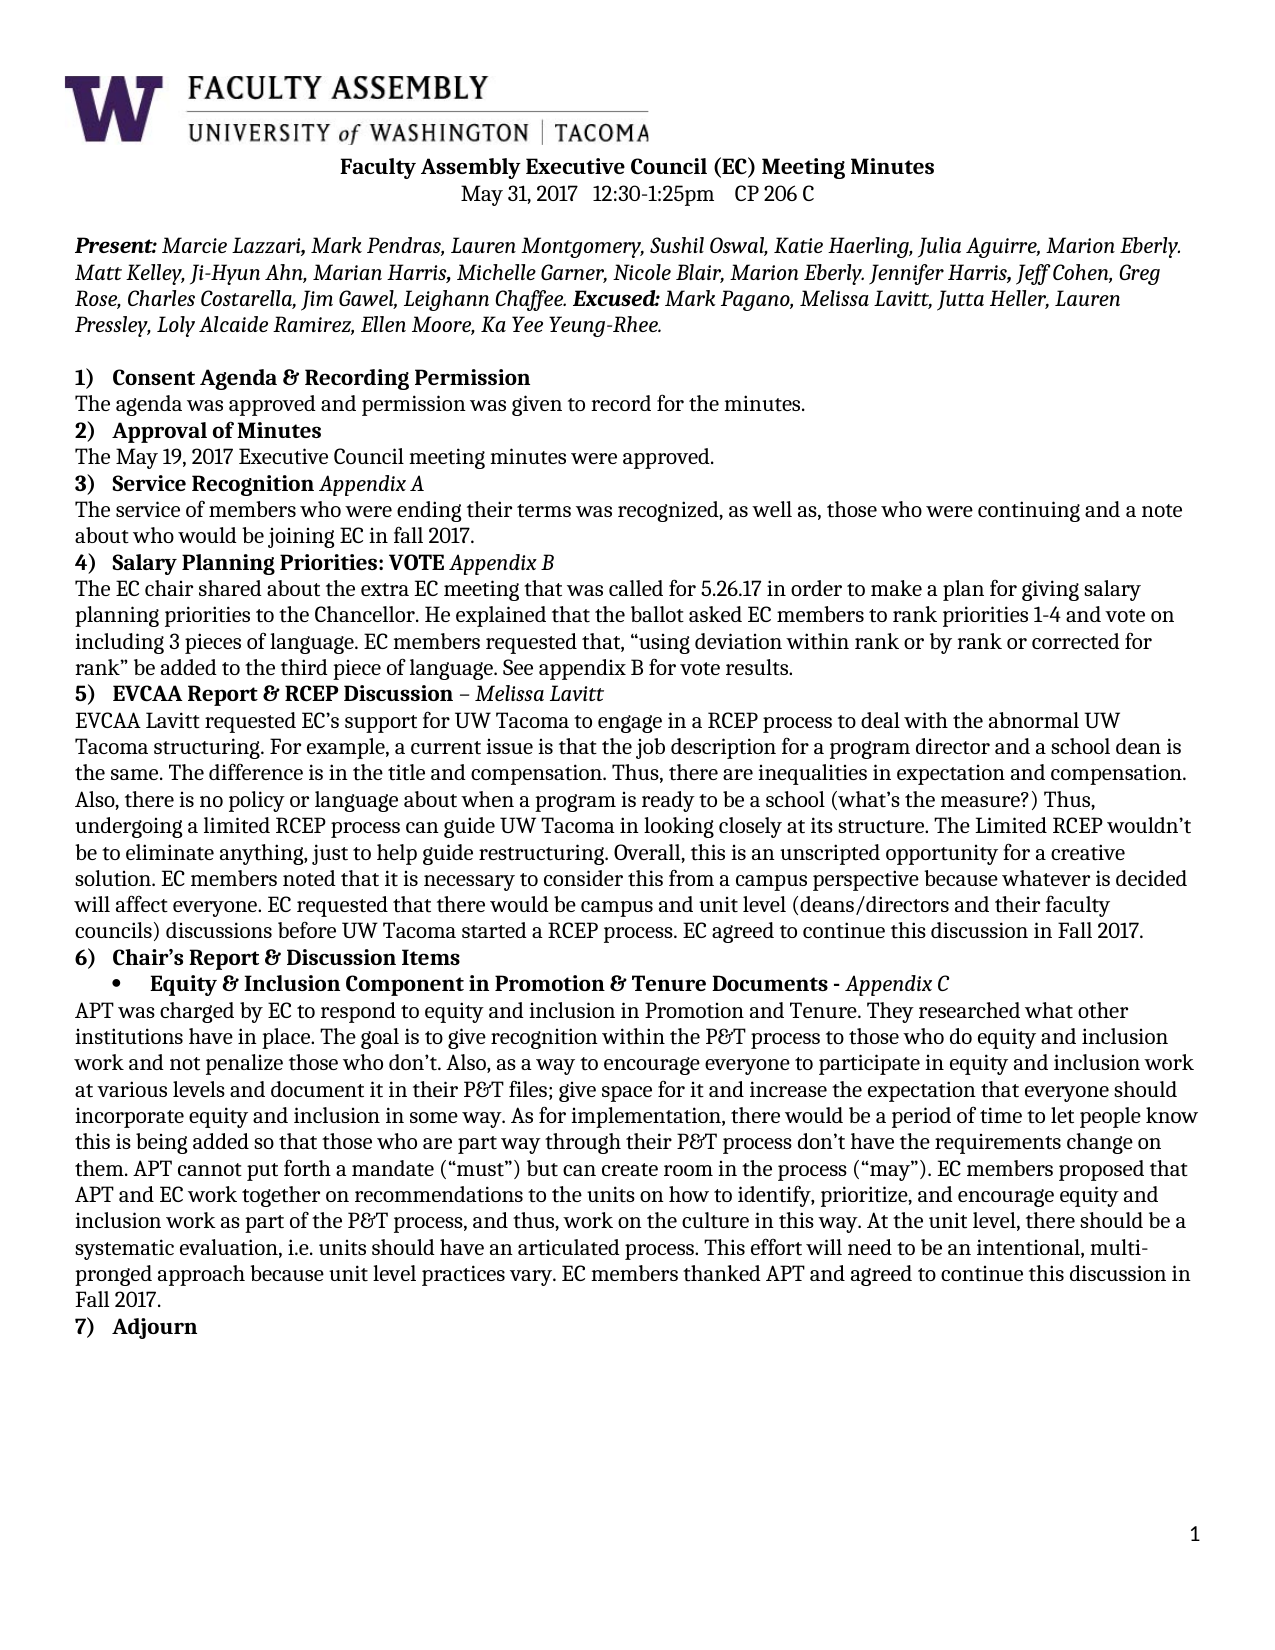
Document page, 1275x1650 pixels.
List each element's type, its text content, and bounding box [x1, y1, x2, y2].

list Equity & Inclusion Component in Promotion & Tenure Documents - Appendix C [112, 971, 1200, 997]
text EVCAA Lavitt requested EC’s support for UW Tacoma to engage in a RCEP process to deal with the abnormal UW Tacoma structuring. For example, a current issue is that the job description for a program director and a school dean is the same. The difference is in the title and compensation. Thus, there are inequalities in expectation and compensation. Also, there is no policy or language about when a program is ready to be a school (what’s the measure?) Thus, undergoing a limited RCEP process can guide UW Tacoma in looking closely at its structure. The Limited RCEP wouldn’t be to eliminate anything, just to help guide restructuring. Overall, this is an unscripted opportunity for a creative solution. EC members noted that it is necessary to consider this from a campus perspective because whatever is decided will affect everyone. EC requested that there would be campus and unit level (deans/directors and their faculty councils) discussions before UW Tacoma started a RCEP process. EC agreed to continue this discussion in Fall 2017. [75, 707, 1200, 945]
text The May 19, 2017 Executive Council meeting minutes were approved. [75, 444, 1200, 470]
list Service Recognition Appendix A [75, 470, 1200, 497]
list EVCAA Report & RCEP Discussion – Melissa Lavitt [75, 681, 1200, 707]
list Salary Planning Priorities: VOTE Appendix B [75, 549, 1200, 576]
text Present: Marcie Lazzari, Mark Pendras, Lauren Montgomery, Sushil Oswal, Katie Haerling, Julia Aguirre, Marion Eberly. Matt Kelley, Ji-Hyun Ahn, Marian Harris, Michelle Garner, Nicole Blair, Marion Eberly. Jennifer Harris, Jeff Cohen, Greg Rose, Charles Costarella, Jim Gawel, Leighann Chaffee. Excused: Mark Pagano, Melissa Lavitt, Jutta Heller, Lauren Pressley, Loly Alcaide Ramirez, Ellen Moore, Ka Yee Yeung-Rhee. [75, 233, 1200, 338]
text The agenda was approved and permission was given to record for the minutes. [75, 391, 1200, 418]
text May 31, 2017 12:30-1:25pm CP 206 C [75, 180, 1200, 207]
picture [64, 76, 649, 145]
text The EC chair shared about the extra EC meeting that was called for 5.26.17 in order to make a plan for giving salary planning priorities to the Chancellor. He explained that the ballot asked EC members to rank priorities 1-4 and vote on including 3 pieces of language. EC members requested that, “using deviation within rank or by rank or corrected for rank” be added to the third piece of language. See appendix B for vote results. [75, 576, 1200, 681]
list Adjourn [75, 1314, 1200, 1340]
list Chair’s Report & Discussion Items [75, 945, 1200, 971]
list Consent Agenda & Recording Permission [75, 365, 1200, 391]
text Faculty Assembly Executive Council (EC) Meeting Minutes [75, 154, 1200, 180]
text The service of members who were ending their terms was recognized, as well as, those who were continuing and a note about who would be joining EC in fall 2017. [75, 497, 1200, 549]
text APT was charged by EC to respond to equity and inclusion in Promotion and Tenure. They researched what other institutions have in place. The goal is to give recognition within the P&T process to those who do equity and inclusion work and not penalize those who don’t. Also, as a way to encourage everyone to participate in equity and inclusion work at various levels and document it in their P&T files; give space for it and increase the expectation that everyone should incorporate equity and inclusion in some way. As for implementation, there would be a period of time to let people know this is being added so that those who are part way through their P&T process don’t have the requirements change on them. APT cannot put forth a mandate (“must”) but can create room in the process (“may”). EC members proposed that APT and EC work together on recommendations to the units on how to identify, prioritize, and encourage equity and inclusion work as part of the P&T process, and thus, work on the culture in this way. At the unit level, there should be a systematic evaluation, i.e. units should have an articulated process. This effort will need to be an intentional, multi-pronged approach because unit level practices vary. EC members thanked APT and agreed to continue this discussion in Fall 2017. [75, 997, 1200, 1314]
list Approval of Minutes [75, 418, 1200, 444]
